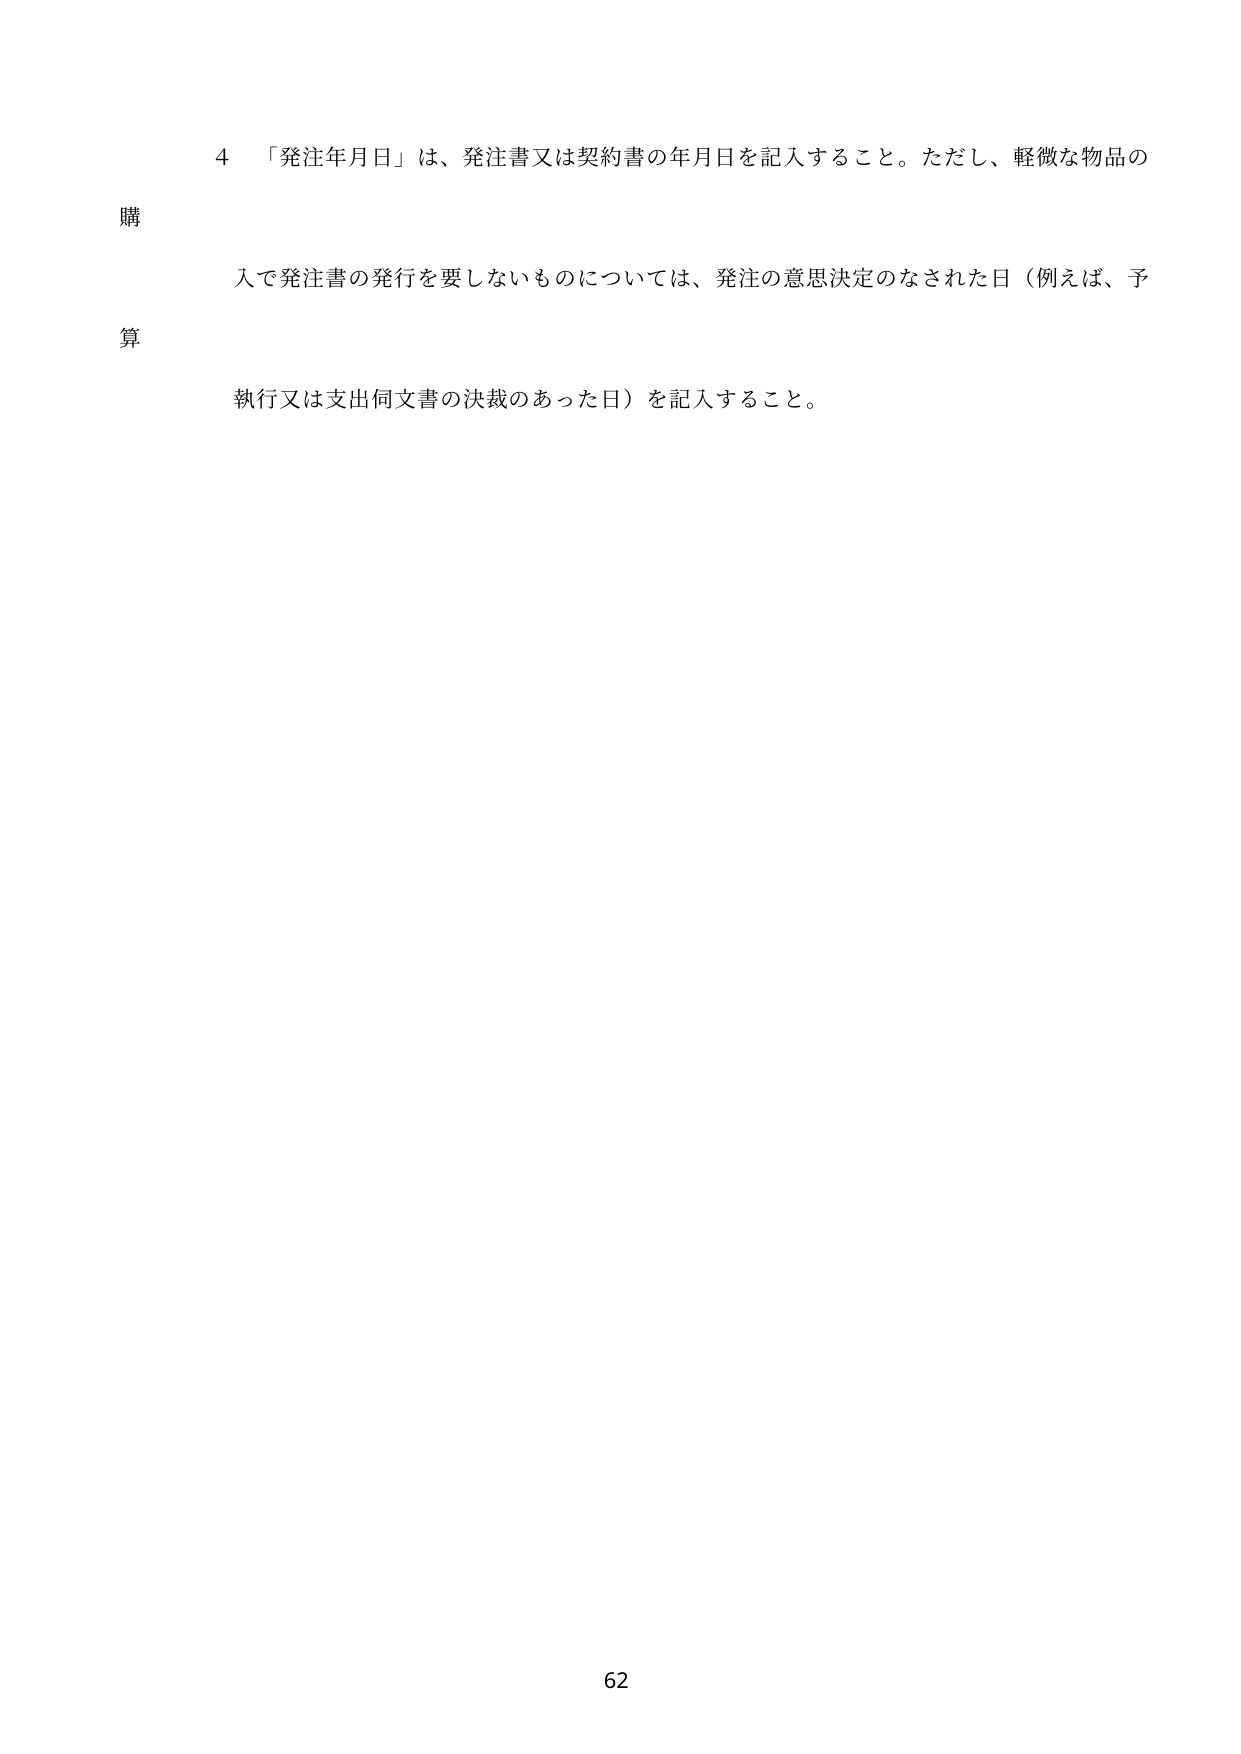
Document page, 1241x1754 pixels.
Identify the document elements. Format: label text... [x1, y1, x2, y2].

text 執行又は支出伺文書の決裁のあった日）を記入すること。 [211, 368, 1150, 428]
text ４ 「発注年月日」は、発注書又は契約書の年月日を記入すること。ただし、軽微な物品の購 [119, 125, 1150, 246]
text 入で発注書の発行を要しないものについては、発注の意思決定のなされた日（例えば、予算 [119, 246, 1150, 368]
